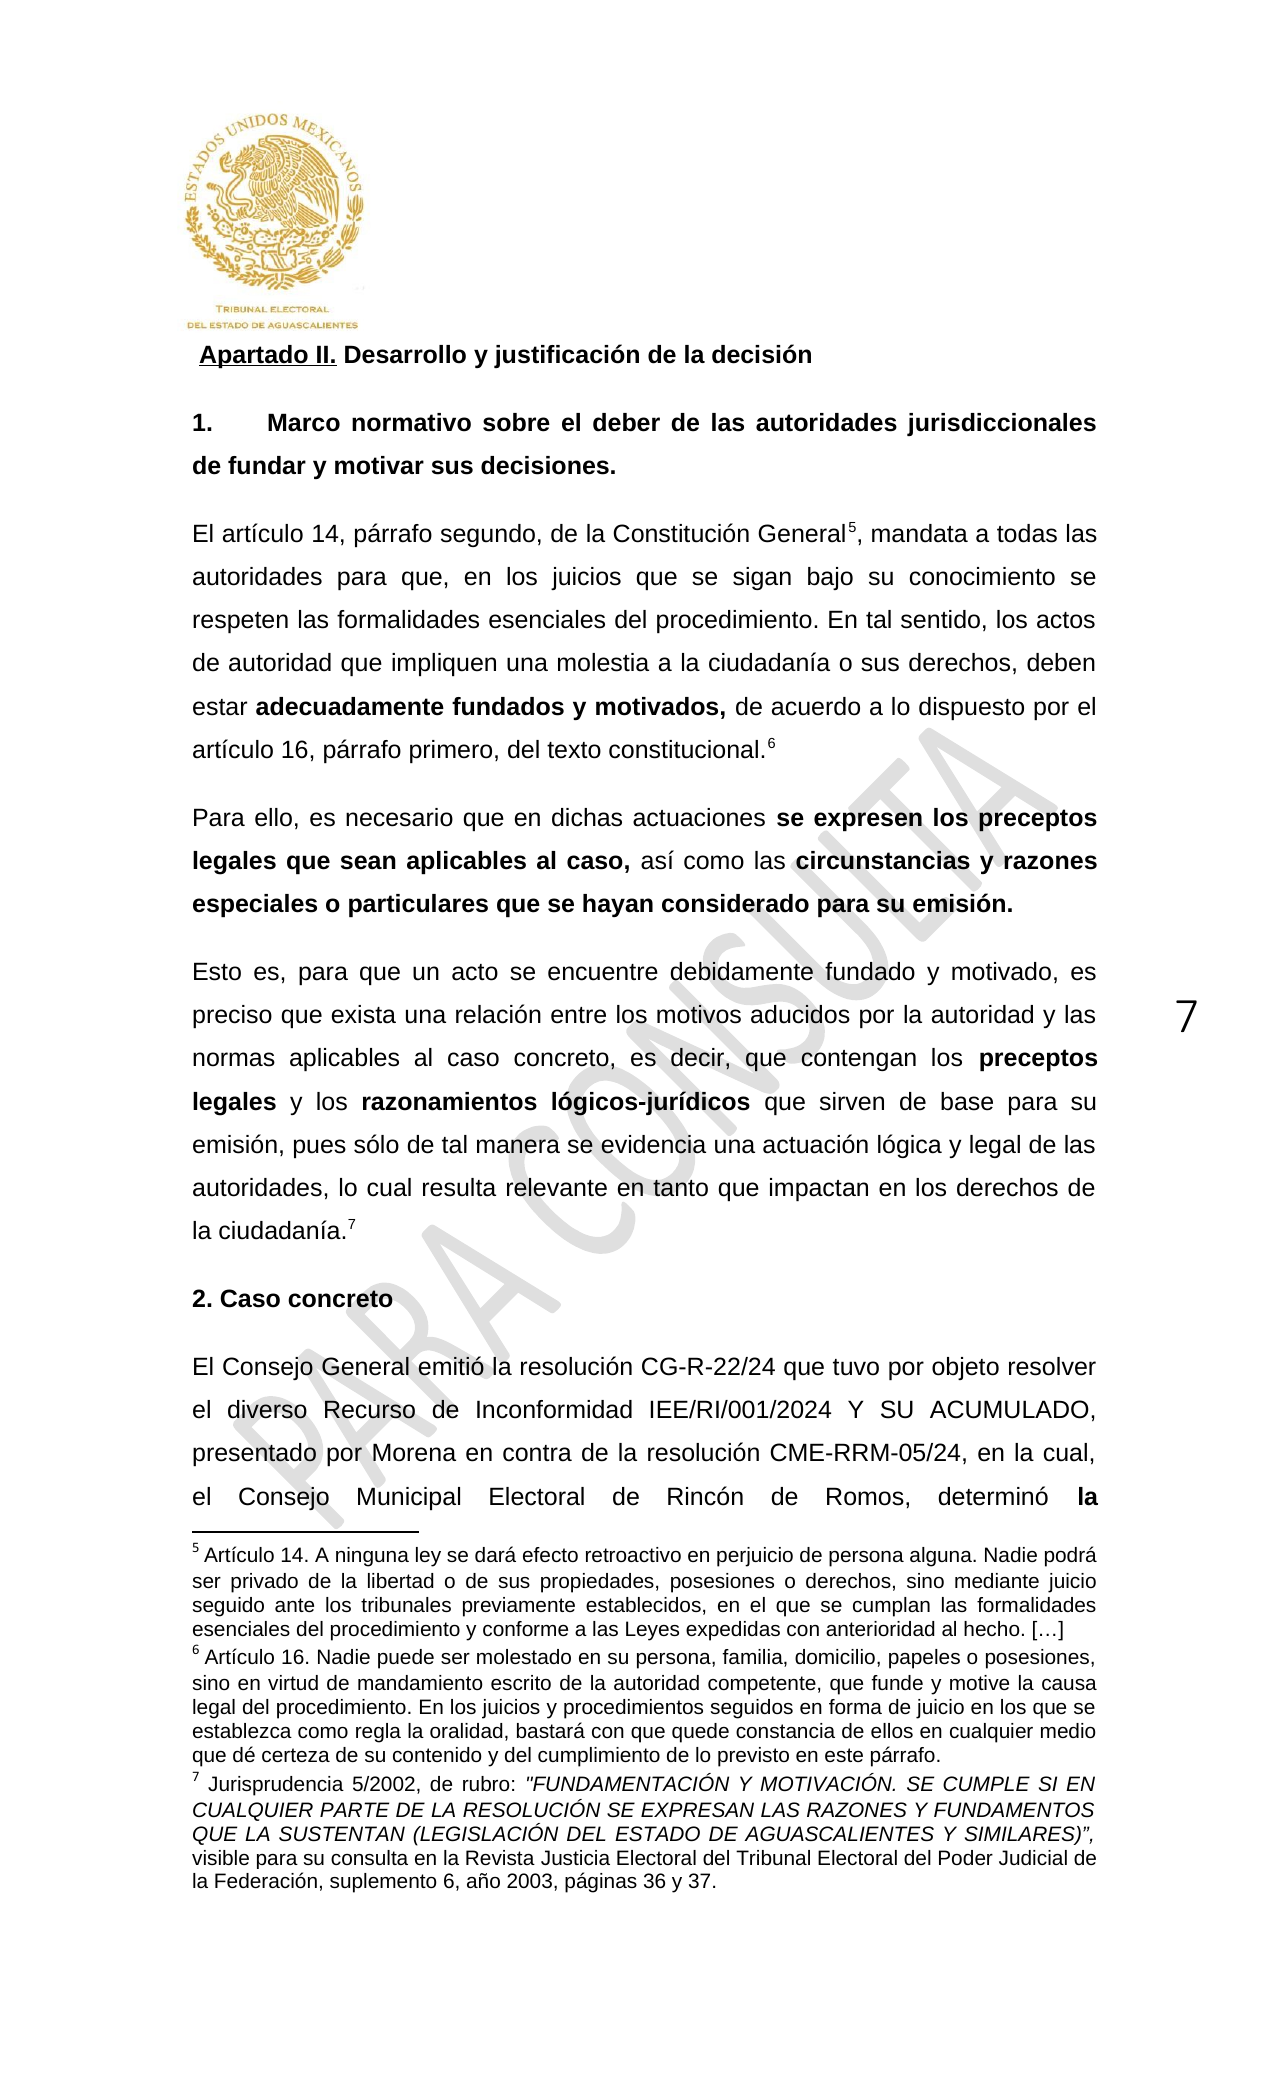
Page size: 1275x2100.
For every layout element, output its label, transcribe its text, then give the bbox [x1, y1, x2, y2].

text El artículo 14, párrafo segundo, de la Constitución General, mandata a todas las autoridades para que, en los juicios que se sigan bajo su conocimiento se respeten las formalidades esenciales del procedimiento. En tal sentido, los actos de autoridad que impliquen una molestia a la ciudadanía o sus derechos, deben estar adecuadamente fundados y motivados, de acuerdo a lo dispuesto por el artículo 16, párrafo primero, del texto constitucional. [192, 519, 1098, 763]
text 2. Caso concreto [192, 1284, 1098, 1313]
text 1. Marco normativo sobre el deber de las autoridades jurisdiccionales de fundar y motivar sus decisiones. [192, 408, 1098, 480]
text Apartado II. Desarrollo y justificación de la decisión [192, 340, 1098, 368]
picture [177, 101, 371, 333]
text Esto es, para que un acto se encuentre debidamente fundado y motivado, es preciso que exista una relación entre los motivos aducidos por la autoridad y las normas aplicables al caso concreto, es decir, que contengan los preceptos legales y los razonamientos lógicos-jurídicos que sirven de base para su emisión, pues sólo de tal manera se evidencia una actuación lógica y legal de las autoridades, lo cual resulta relevante en tanto que impactan en los derechos de la ciudadanía. [192, 957, 1098, 1245]
text Para ello, es necesario que en dichas actuaciones se expresen los preceptos legales que sean aplicables al caso, así como las circunstancias y razones especiales o particulares que se hayan considerado para su emisión. [192, 803, 1098, 918]
